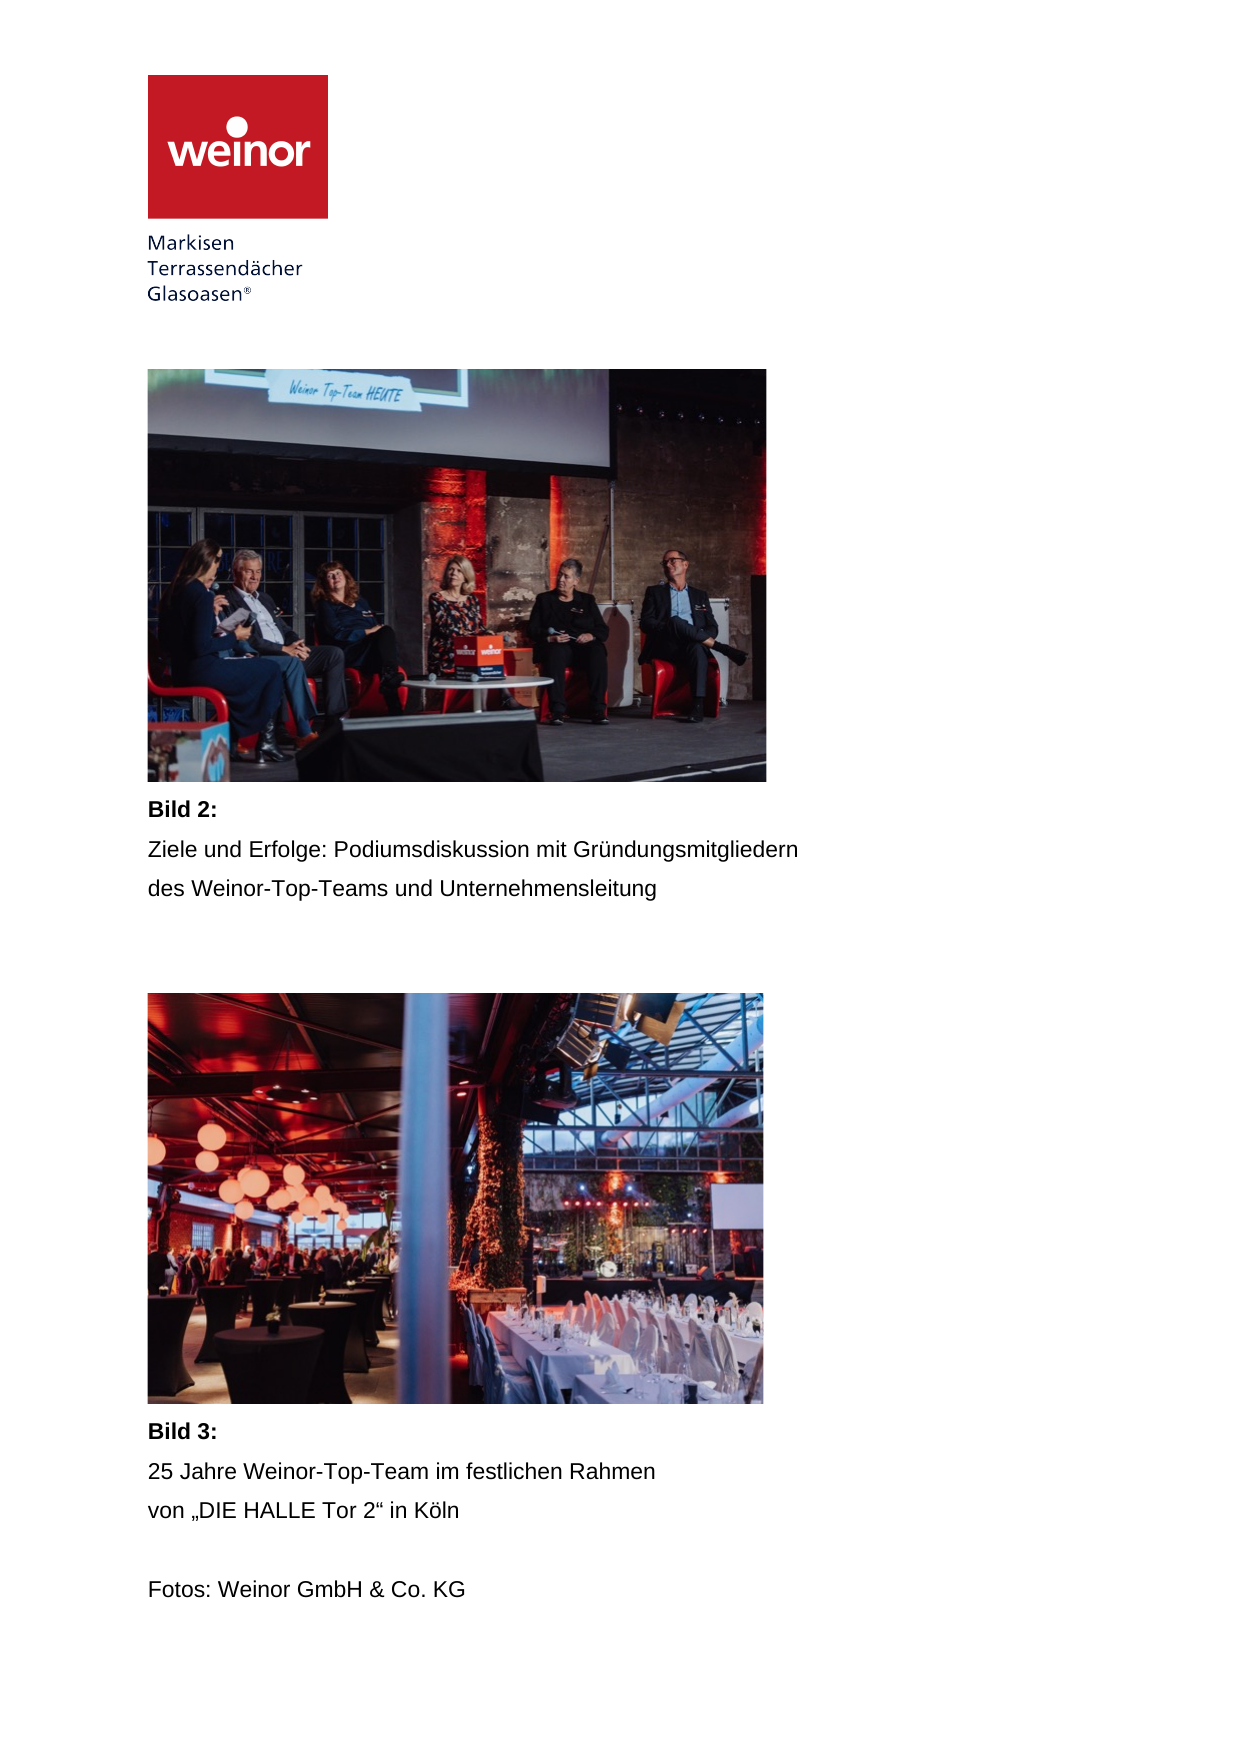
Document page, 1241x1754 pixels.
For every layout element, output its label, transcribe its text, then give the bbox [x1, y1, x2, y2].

picture [147, 369, 767, 782]
picture [147, 993, 764, 1404]
text 25 Jahre Weinor-Top-Team im festlichen Rahmen von „DIE HALLE Tor 2“ in Köln [148, 1458, 960, 1523]
text Bild 3: [148, 1418, 960, 1444]
text Fotos: Weinor GmbH & Co. KG [148, 1576, 960, 1602]
picture [147, 75, 328, 301]
text Bild 2: Ziele und Erfolge: Podiumsdiskussion mit Gründungsmitgliedern des Weinor-Top-Teams und Unternehmensleitung [148, 796, 960, 901]
